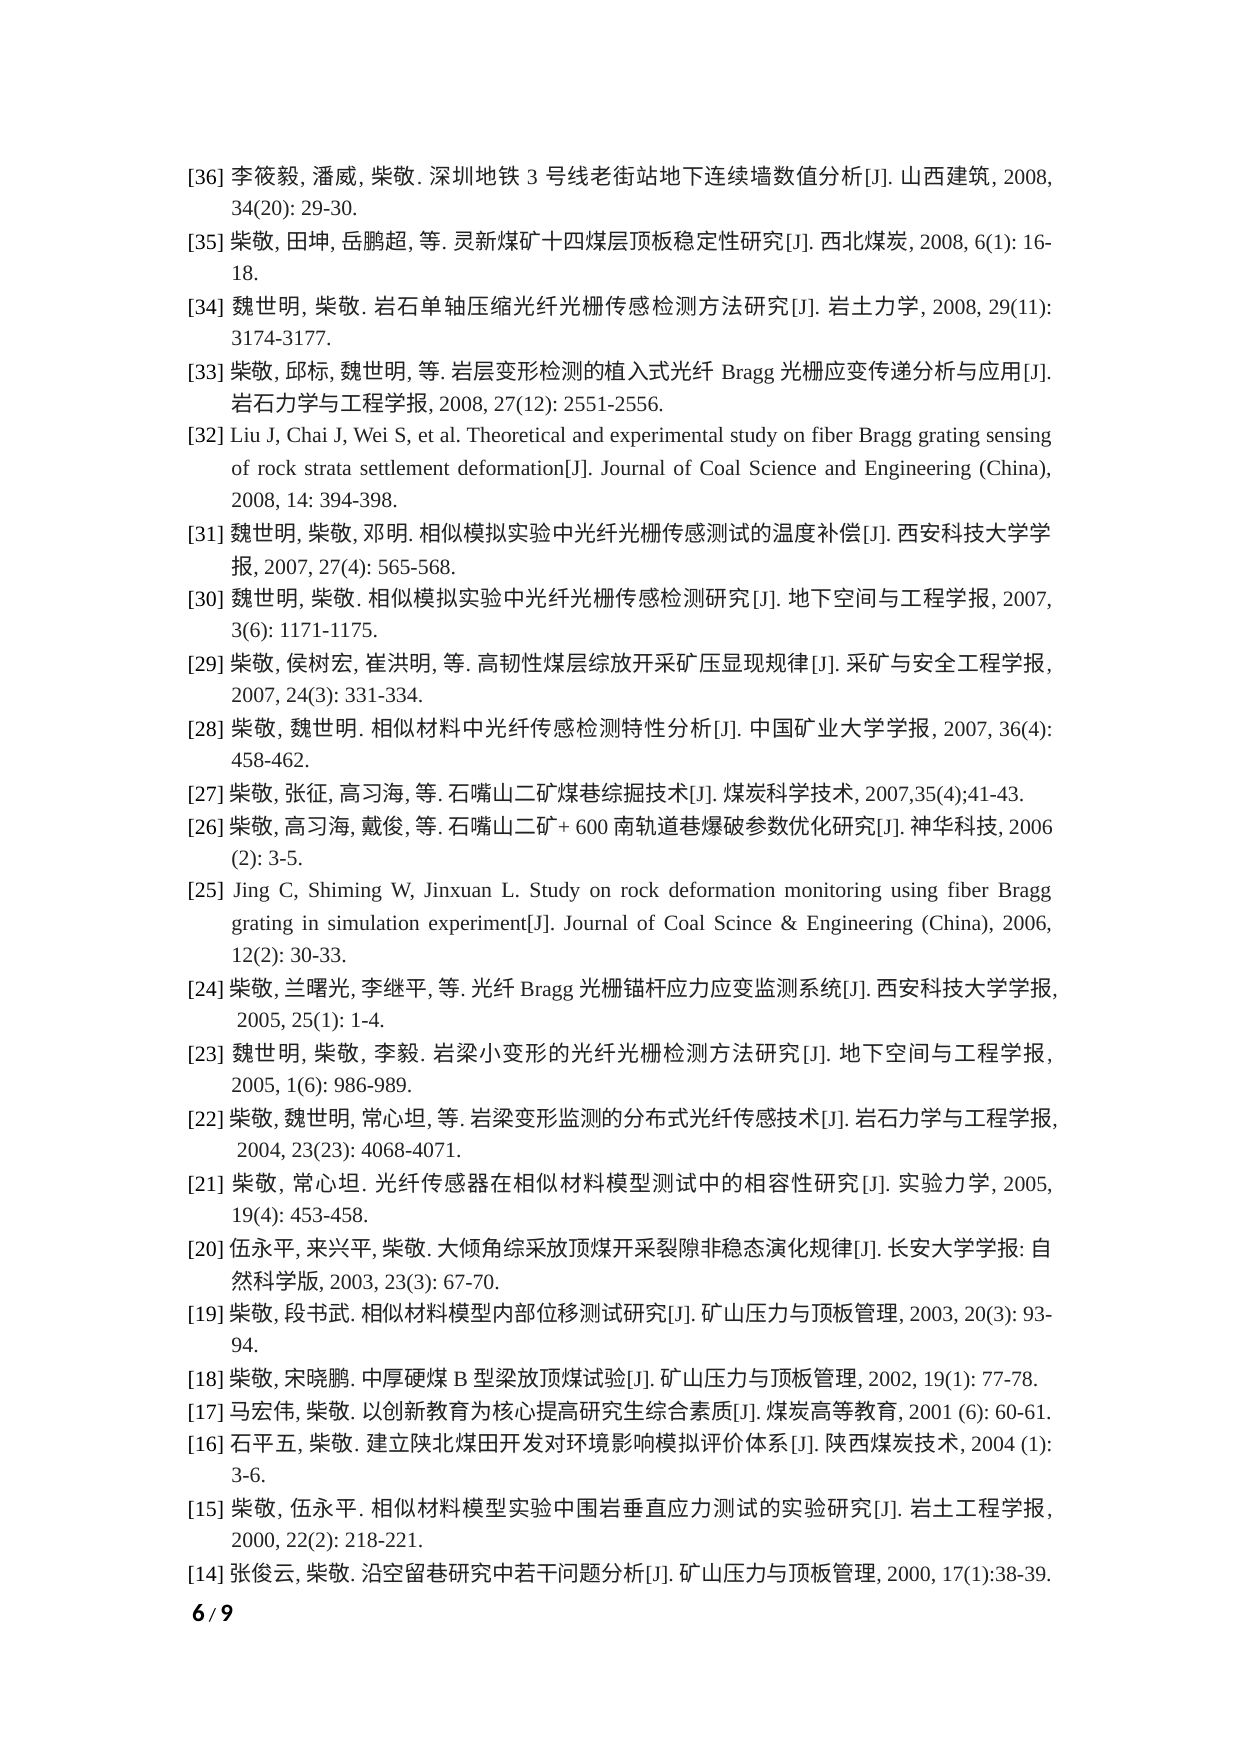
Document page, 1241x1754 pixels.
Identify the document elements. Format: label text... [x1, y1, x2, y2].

text [18] 柴敬, 宋晓鹏. 中厚硬煤 B 型梁放顶煤试验[J]. 矿山压力与顶板管理, 2002, 19(1): 77-78. [857, 1361, 1053, 1393]
text [24] 柴敬, 兰曙光, 李继平, 等. 光纤 Bragg 光栅锚杆应力应变监测系统[J]. 西安科技大学学报, 2005, 25(1): 1-4. [187, 971, 1053, 1036]
text [23] 魏世明, 柴敬, 李毅. 岩梁小变形的光纤光栅检测方法研究[J]. 地下空间与工程学报, 2005, 1(6): 986-989. [187, 1036, 1053, 1101]
text [16] 石平五, 柴敬. 建立陕北煤田开发对环境影响模拟评价体系[J]. 陕西煤炭技术, 2004 (1): 3-6. [187, 1426, 1053, 1491]
text [35] 柴敬, 田坤, 岳鹏超, 等. 灵新煤矿十四煤层顶板稳定性研究[J]. 西北煤炭, 2008, 6(1): 16-18. [187, 223, 1053, 288]
text [21] 柴敬, 常心坦. 光纤传感器在相似材料模型测试中的相容性研究[J]. 实验力学, 2005, 19(4): 453-458. [187, 1166, 1053, 1231]
text [14] 张俊云, 柴敬. 沿空留巷研究中若干问题分析[J]. 矿山压力与顶板管理, 2000, 17(1):38-39. [876, 1556, 1053, 1588]
text [20] 伍永平, 来兴平, 柴敬. 大倾角综采放顶煤开采裂隙非稳态演化规律[J]. 长安大学学报: 自然科学版, 2003, 23(3): 67-70. [187, 1231, 1053, 1296]
text [22] 柴敬, 魏世明, 常心坦, 等. 岩梁变形监测的分布式光纤传感技术[J]. 岩石力学与工程学报, 2004, 23(23): 4068-4071. [187, 1101, 1053, 1166]
text [33] 柴敬, 邱标, 魏世明, 等. 岩层变形检测的植入式光纤 Bragg 光栅应变传递分析与应用[J]. 岩石力学与工程学报, 2008, 27(12): 2551-2556. [187, 353, 1053, 418]
text [26] 柴敬, 高习海, 戴俊, 等. 石嘴山二矿+ 600 南轨道巷爆破参数优化研究[J]. 神华科技, 2006 (2): 3-5. [187, 808, 1053, 873]
text [34] 魏世明, 柴敬. 岩石单轴压缩光纤光栅传感检测方法研究[J]. 岩土力学, 2008, 29(11): 3174-3177. [187, 288, 1053, 353]
text [31] 魏世明, 柴敬, 邓明. 相似模拟实验中光纤光栅传感测试的温度补偿[J]. 西安科技大学学报, 2007, 27(4): 565-568. [187, 516, 1053, 581]
text [30] 魏世明, 柴敬. 相似模拟实验中光纤光栅传感检测研究[J]. 地下空间与工程学报, 2007, 3(6): 1171-1175. [187, 581, 1053, 646]
text [27] 柴敬, 张征, 高习海, 等. 石嘴山二矿煤巷综掘技术[J]. 煤炭科学技术, 2007,35(4);41-43. [854, 776, 1053, 808]
text [19] 柴敬, 段书武. 相似材料模型内部位移测试研究[J]. 矿山压力与顶板管理, 2003, 20(3): 93-94. [187, 1296, 1053, 1361]
text [15] 柴敬, 伍永平. 相似材料模型实验中围岩垂直应力测试的实验研究[J]. 岩土工程学报, 2000, 22(2): 218-221. [187, 1491, 1053, 1556]
text [28] 柴敬, 魏世明. 相似材料中光纤传感检测特性分析[J]. 中国矿业大学学报, 2007, 36(4): 458-462. [187, 711, 1053, 776]
text [25] Jing C, Shiming W, Jinxuan L. Study on rock deformation monitoring using fiber Bragg grating in simulation experiment[J]. Journal of Coal Scince & Engineering (China), 2006, 12(2): 30-33. [187, 873, 1053, 971]
text [17] 马宏伟, 柴敬. 以创新教育为核心提高研究生综合素质[J]. 煤炭高等教育, 2001 (6): 60-61. [187, 1393, 1053, 1426]
text [32] Liu J, Chai J, Wei S, et al. Theoretical and experimental study on fiber Bragg grating sensing of rock strata settlement deformation[J]. Journal of Coal Science and Engineering (China), 2008, 14: 394-398. [187, 418, 1053, 516]
text [36] 李筱毅, 潘威, 柴敬. 深圳地铁 3 号线老街站地下连续墙数值分析[J]. 山西建筑, 2008, 34(20): 29-30. [187, 158, 1053, 223]
text [29] 柴敬, 侯树宏, 崔洪明, 等. 高韧性煤层综放开采矿压显现规律[J]. 采矿与安全工程学报, 2007, 24(3): 331-334. [187, 646, 1053, 711]
